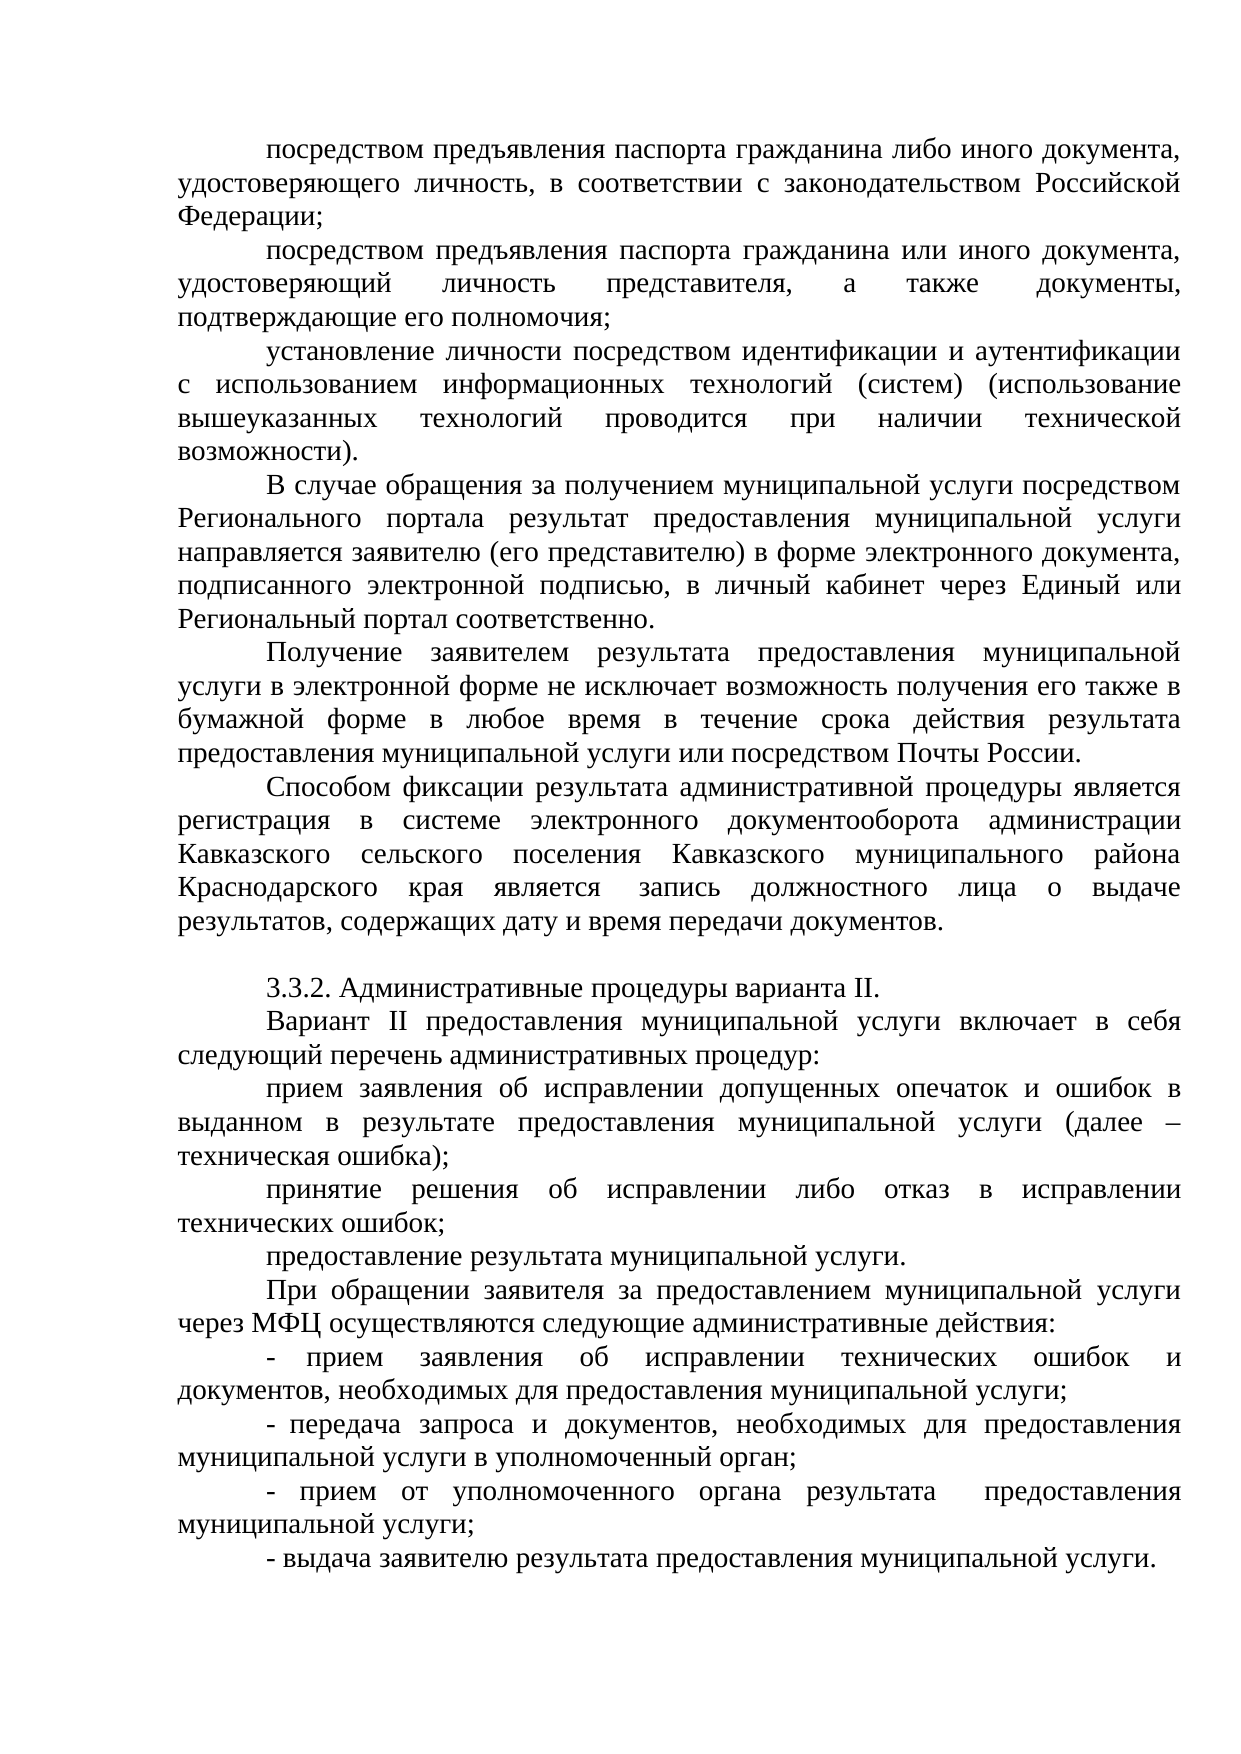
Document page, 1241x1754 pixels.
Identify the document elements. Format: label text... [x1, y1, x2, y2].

text посредством предъявления паспорта гражданина либо иного документа, удостоверяющего личность, в соответствии с законодательством Российской Федерации; [177, 131, 1181, 232]
text Вариант II предоставления муниципальной услуги включает в себя следующий перечень административных процедур: [177, 1003, 1181, 1071]
text 3.3.2. Административные процедуры варианта II. [266, 970, 1181, 1003]
text При обращении заявителя за предоставлением муниципальной услуги через МФЦ осуществляются следующие административные действия: [177, 1272, 1181, 1339]
text установление личности посредством идентификации и аутентификации с использованием информационных технологий (систем) (использование вышеуказанных технологий проводится при наличии технической возможности). [177, 333, 1181, 467]
text Получение заявителем результата предоставления муниципальной услуги в электронной форме не исключает возможность получения его также в бумажной форме в любое время в течение срока действия результата предоставления муниципальной услуги или посредством Почты России. [177, 634, 1181, 769]
text В случае обращения за получением муниципальной услуги посредством Регионального портала результат предоставления муниципальной услуги направляется заявителю (его представителю) в форме электронного документа, подписанного электронной подписью, в личный кабинет через Единый или Региональный портал соответственно. [177, 467, 1181, 634]
text - выдача заявителю результата предоставления муниципальной услуги. [177, 1540, 1181, 1574]
text Способом фиксации результата административной процедуры является регистрация в системе электронного документооборота администрации Кавказского сельского поселения Кавказского муниципального района Краснодарского края является запись должностного лица о выдаче результатов, содержащих дату и время передачи документов. [177, 769, 1181, 936]
text посредством предъявления паспорта гражданина или иного документа, удостоверяющий личность представителя, а также документы, подтверждающие его полномочия; [177, 232, 1181, 333]
text предоставление результата муниципальной услуги. [177, 1238, 1181, 1272]
text принятие решения об исправлении либо отказ в исправлении технических ошибок; [177, 1171, 1181, 1238]
text прием заявления об исправлении допущенных опечаток и ошибок в выданном в результате предоставления муниципальной услуги (далее – техническая ошибка); [177, 1071, 1181, 1171]
text - прием от уполномоченного органа результата предоставления муниципальной услуги; [177, 1473, 1181, 1540]
text - передача запроса и документов, необходимых для предоставления муниципальной услуги в уполномоченный орган; [177, 1406, 1181, 1473]
text - прием заявления об исправлении технических ошибок и документов, необходимых для предоставления муниципальной услуги; [177, 1339, 1181, 1406]
